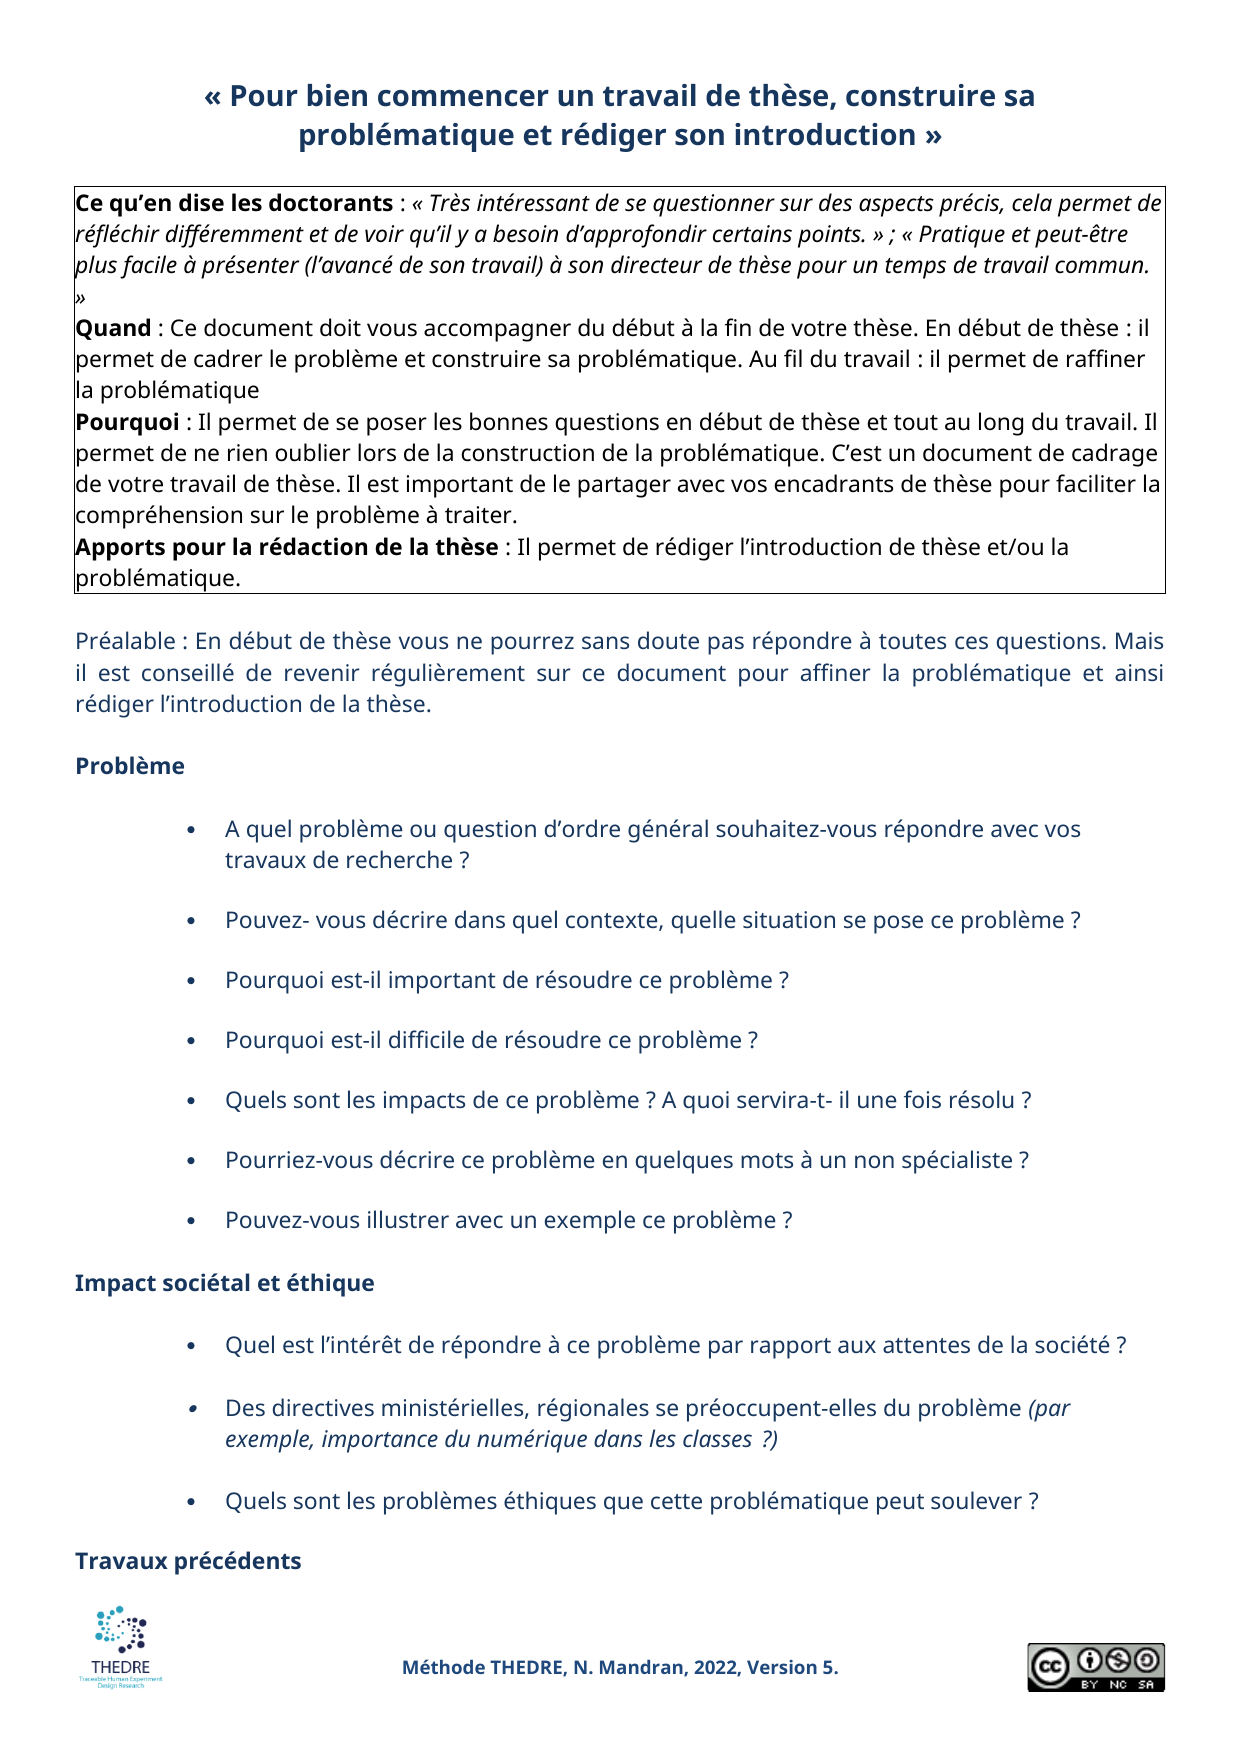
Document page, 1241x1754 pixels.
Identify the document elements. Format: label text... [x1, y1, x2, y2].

text Quand : Ce document doit vous accompagner du début à la fin de votre thèse. En début de thèse : il permet de cadrer le problème et construire sa problématique. Au fil du travail : il permet de raffiner la problématique [75, 312, 1165, 405]
list Pouvez-vous illustrer avec un exemple ce problème ? [187, 1204, 1165, 1235]
text Apports pour la rédaction de la thèse : Il permet de rédiger l’introduction de thèse et/ou la problématique. [75, 529, 1165, 593]
text Travaux précédents [75, 1545, 1165, 1576]
picture [75, 1603, 168, 1696]
list Pourquoi est-il difficile de résoudre ce problème ? [187, 1024, 1165, 1055]
text « Pour bien commencer un travail de thèse, construire sa problématique et rédiger son introduction » [75, 75, 1165, 154]
list Pouvez- vous décrire dans quel contexte, quelle situation se pose ce problème ? [187, 904, 1165, 935]
list A quel problème ou question d’ordre général souhaitez-vous répondre avec vos travaux de recherche ? [187, 813, 1165, 875]
picture [1027, 1643, 1166, 1692]
list Quels sont les problèmes éthiques que cette problématique peut soulever ? [187, 1485, 1165, 1516]
text Ce qu’en dise les doctorants : « Très intéressant de se questionner sur des aspects précis, cela permet de réfléchir différemment et de voir qu’il y a besoin d’approfondir certains points. » ; « Pratique et peut-être plus facile à présenter (l’avancé de son travail) à son directeur de thèse pour un temps de travail commun. » [75, 187, 1165, 312]
list Des directives ministérielles, régionales se préoccupent-elles du problème (par exemple, importance du numérique dans les classes ?) [187, 1391, 1165, 1454]
text Préalable : En début de thèse vous ne pourrez sans doute pas répondre à toutes ces questions. Mais il est conseillé de revenir régulièrement sur ce document pour affiner la problématique et ainsi rédiger l’introduction de la thèse. [75, 625, 1165, 719]
list Quel est l’intérêt de répondre à ce problème par rapport aux attentes de la société ? [187, 1329, 1165, 1360]
text Pourquoi : Il permet de se poser les bonnes questions en début de thèse et tout au long du travail. Il permet de ne rien oublier lors de la construction de la problématique. C’est un document de cadrage de votre travail de thèse. Il est important de le partager avec vos encadrants de thèse pour faciliter la compréhension sur le problème à traiter. [75, 405, 1165, 529]
list Quels sont les impacts de ce problème ? A quoi servira-t- il une fois résolu ? [187, 1084, 1165, 1115]
list Pourquoi est-il important de résoudre ce problème ? [187, 964, 1165, 995]
text Impact sociétal et éthique [75, 1266, 1165, 1298]
text Problème [75, 750, 1165, 781]
list Pourriez-vous décrire ce problème en quelques mots à un non spécialiste ? [187, 1144, 1165, 1175]
